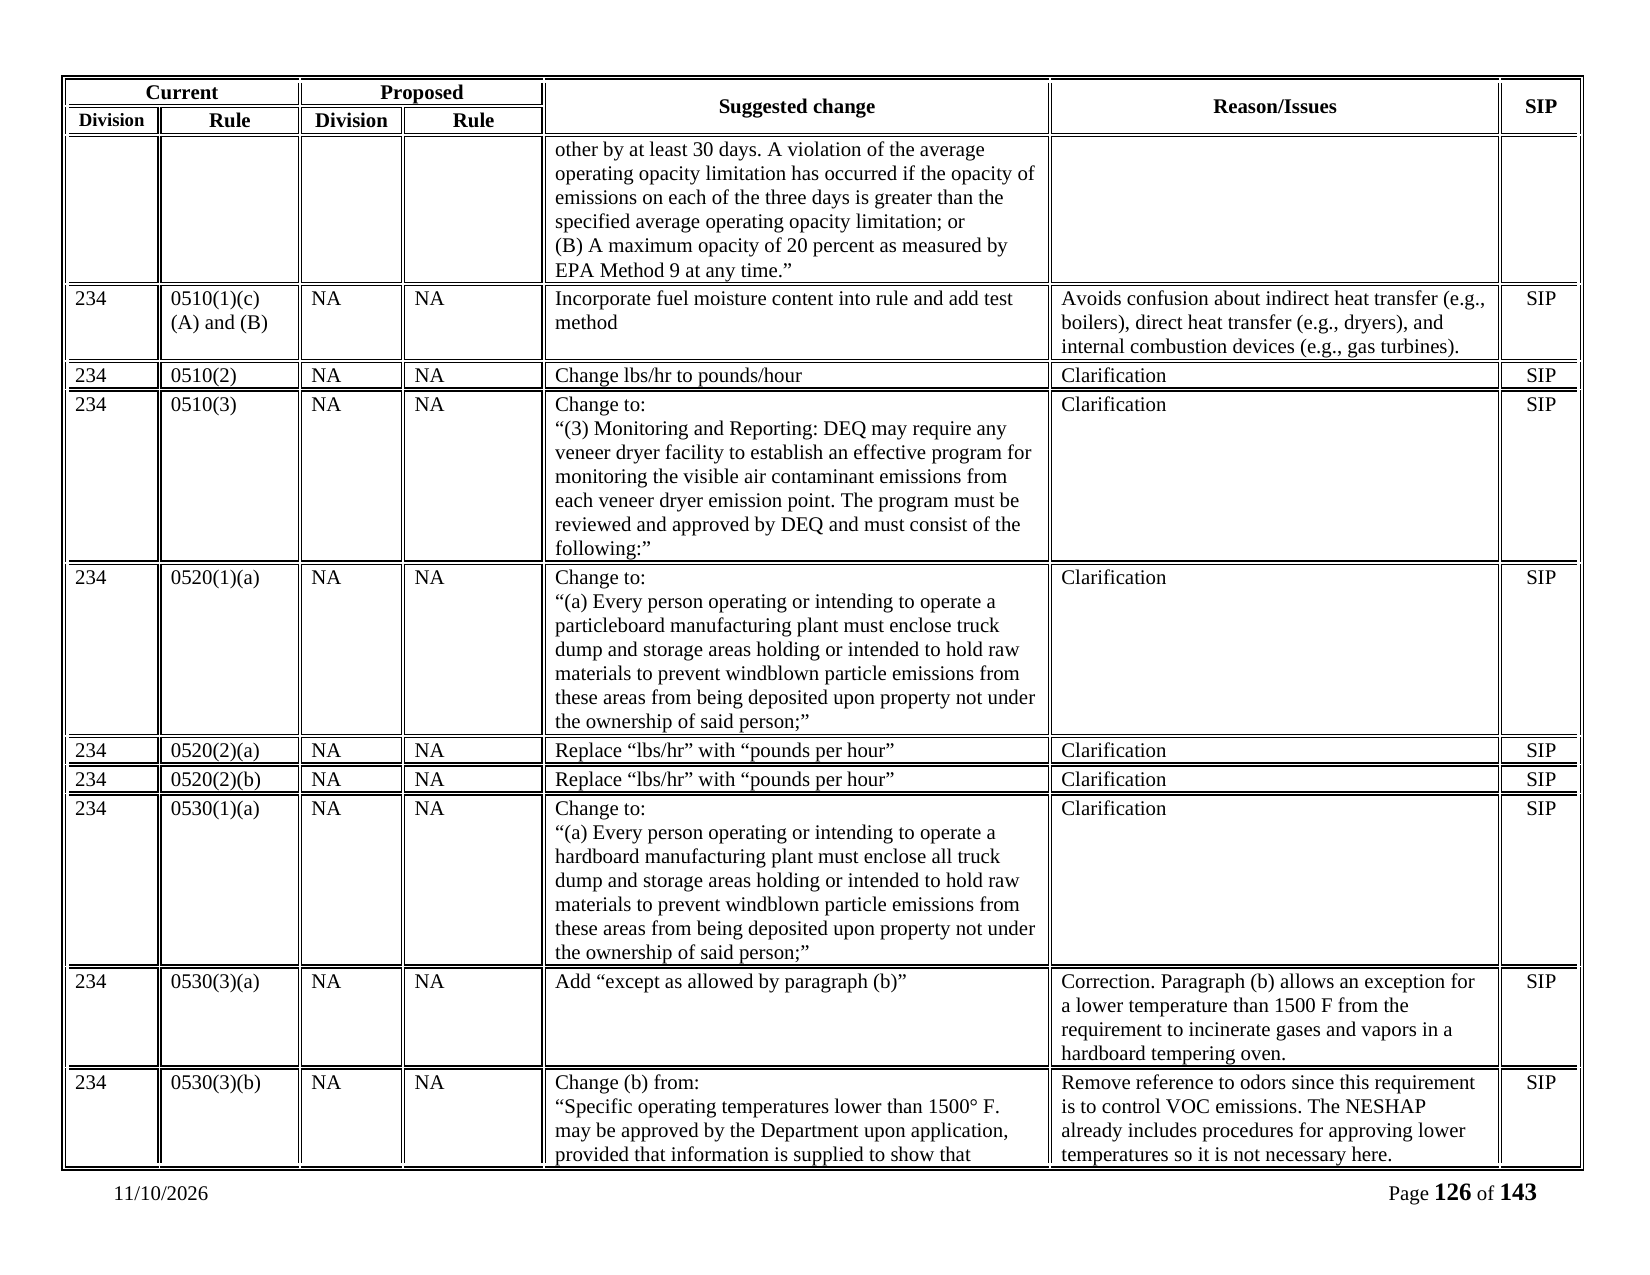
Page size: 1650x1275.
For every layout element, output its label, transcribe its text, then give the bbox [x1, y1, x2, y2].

table_header Proposed [300, 77, 544, 104]
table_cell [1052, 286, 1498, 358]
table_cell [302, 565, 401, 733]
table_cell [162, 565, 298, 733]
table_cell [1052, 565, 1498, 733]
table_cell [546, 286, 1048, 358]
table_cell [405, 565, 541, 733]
table_cell Rule [405, 108, 541, 132]
table_cell Division [64, 104, 159, 132]
table_header Reason/Issues [1050, 77, 1500, 132]
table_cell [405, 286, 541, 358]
table_cell Division [302, 108, 401, 132]
table_cell Rule [162, 108, 298, 132]
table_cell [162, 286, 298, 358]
table_header Suggested change [544, 77, 1050, 132]
table_header SIP [1500, 79, 1580, 132]
table_header Current [64, 77, 300, 104]
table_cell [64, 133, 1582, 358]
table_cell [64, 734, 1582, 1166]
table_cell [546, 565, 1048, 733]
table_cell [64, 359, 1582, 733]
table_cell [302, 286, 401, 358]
